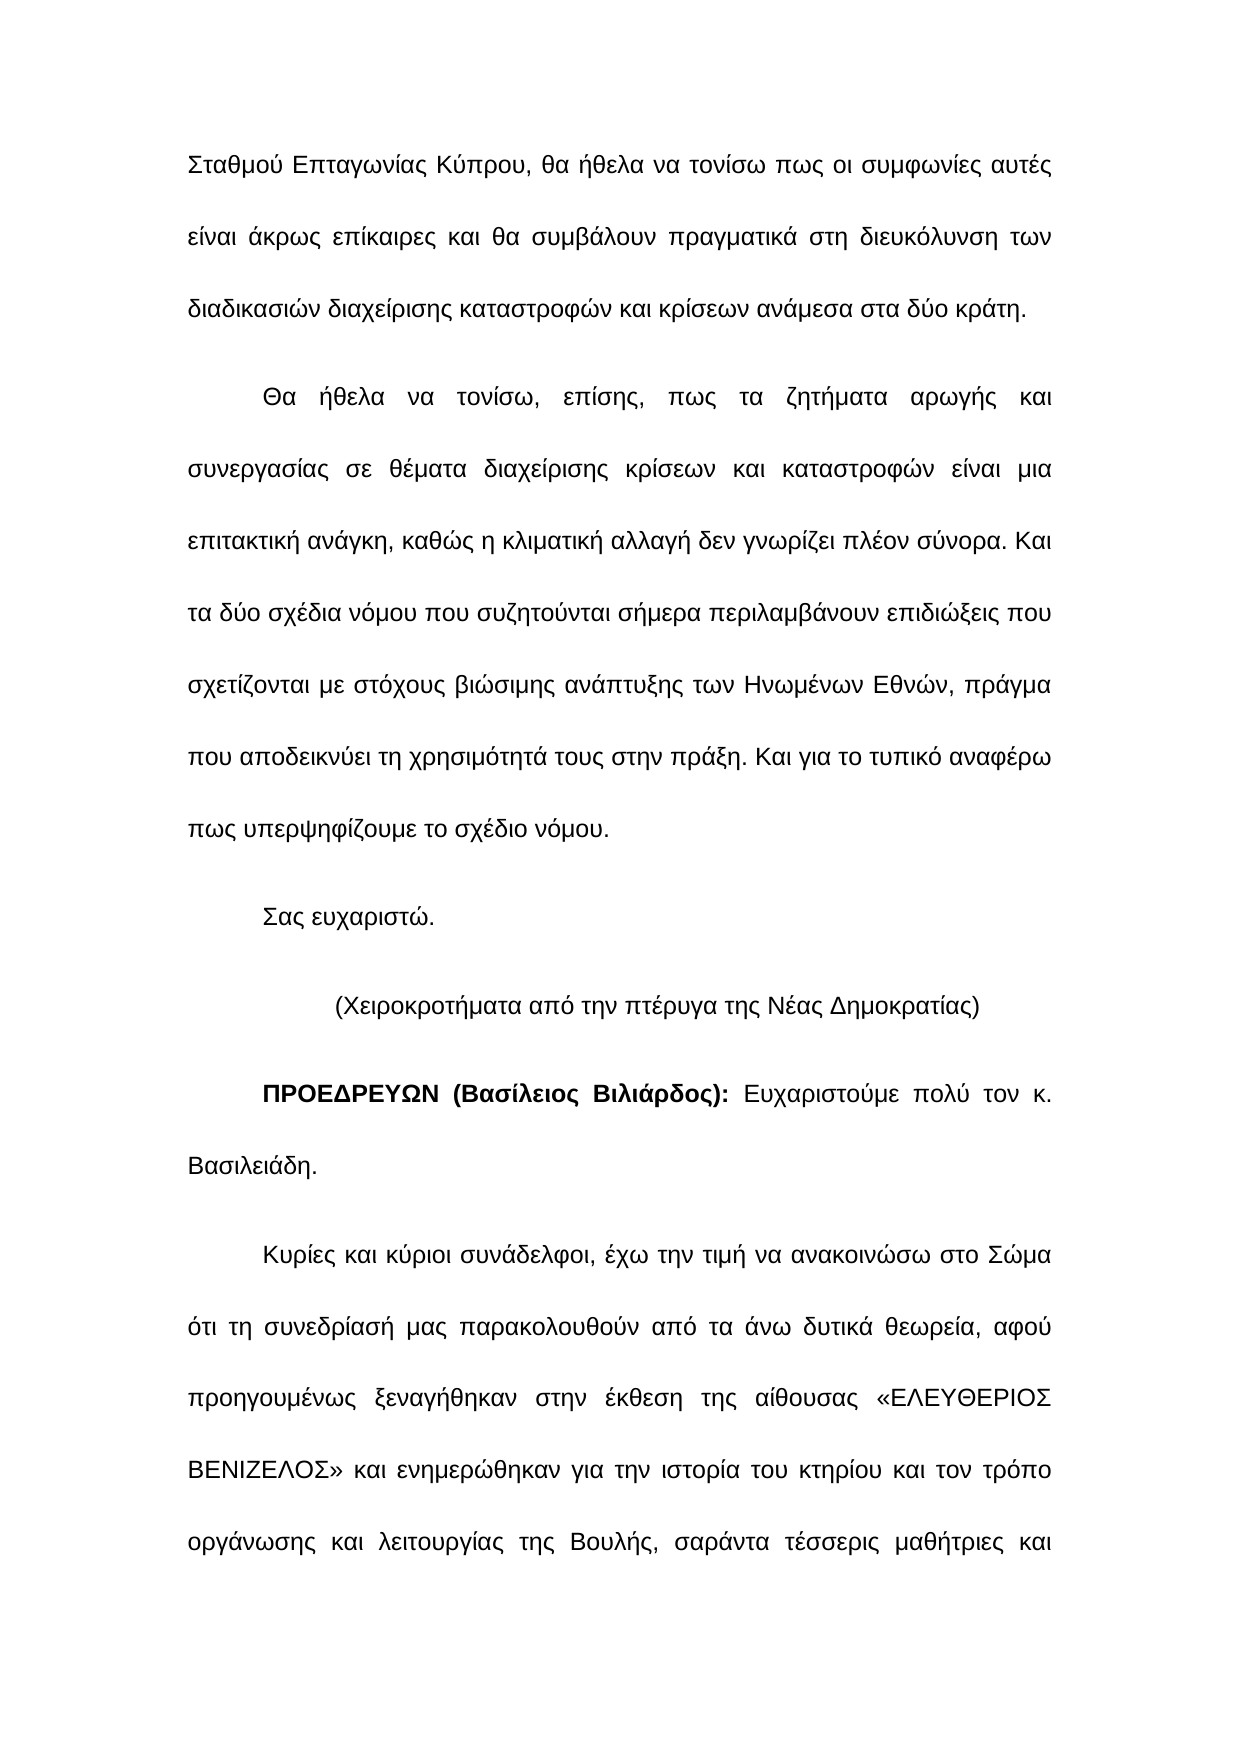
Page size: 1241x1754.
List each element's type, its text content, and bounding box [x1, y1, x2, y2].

text ΠΡΟΕΔΡΕΥΩΝ (Βασίλειος Βιλιάρδος): Ευχαριστούμε πολύ τον κ. Βασιλειάδη. [187, 1079, 1053, 1180]
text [187, 150, 1053, 322]
text (Χειροκροτήματα από την πτέρυγα της Νέας Δημοκρατίας) [187, 991, 1053, 1019]
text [187, 1239, 1053, 1556]
text Σας ευχαριστώ. [187, 902, 1053, 931]
text Θα ήθελα να τονίσω, επίσης, πως τα ζητήματα αρωγής και συνεργασίας σε θέματα διαχείρισης κρίσεων και καταστροφών είναι μια επιτακτική ανάγκη, καθώς η κλιματική αλλαγή δεν γνωρίζει πλέον σύνορα. Και τα δύο σχέδια νόμου που συζητούνται σήμερα περιλαμβάνουν επιδιώξεις που σχετίζονται με στόχους βιώσιμης ανάπτυξης των Ηνωμένων Εθνών, πράγμα που αποδεικνύει τη χρησιμότητά τους στην πράξη. Και για το τυπικό αναφέρω πως υπερψηφίζουμε το σχέδιο νόμου. [187, 382, 1053, 842]
